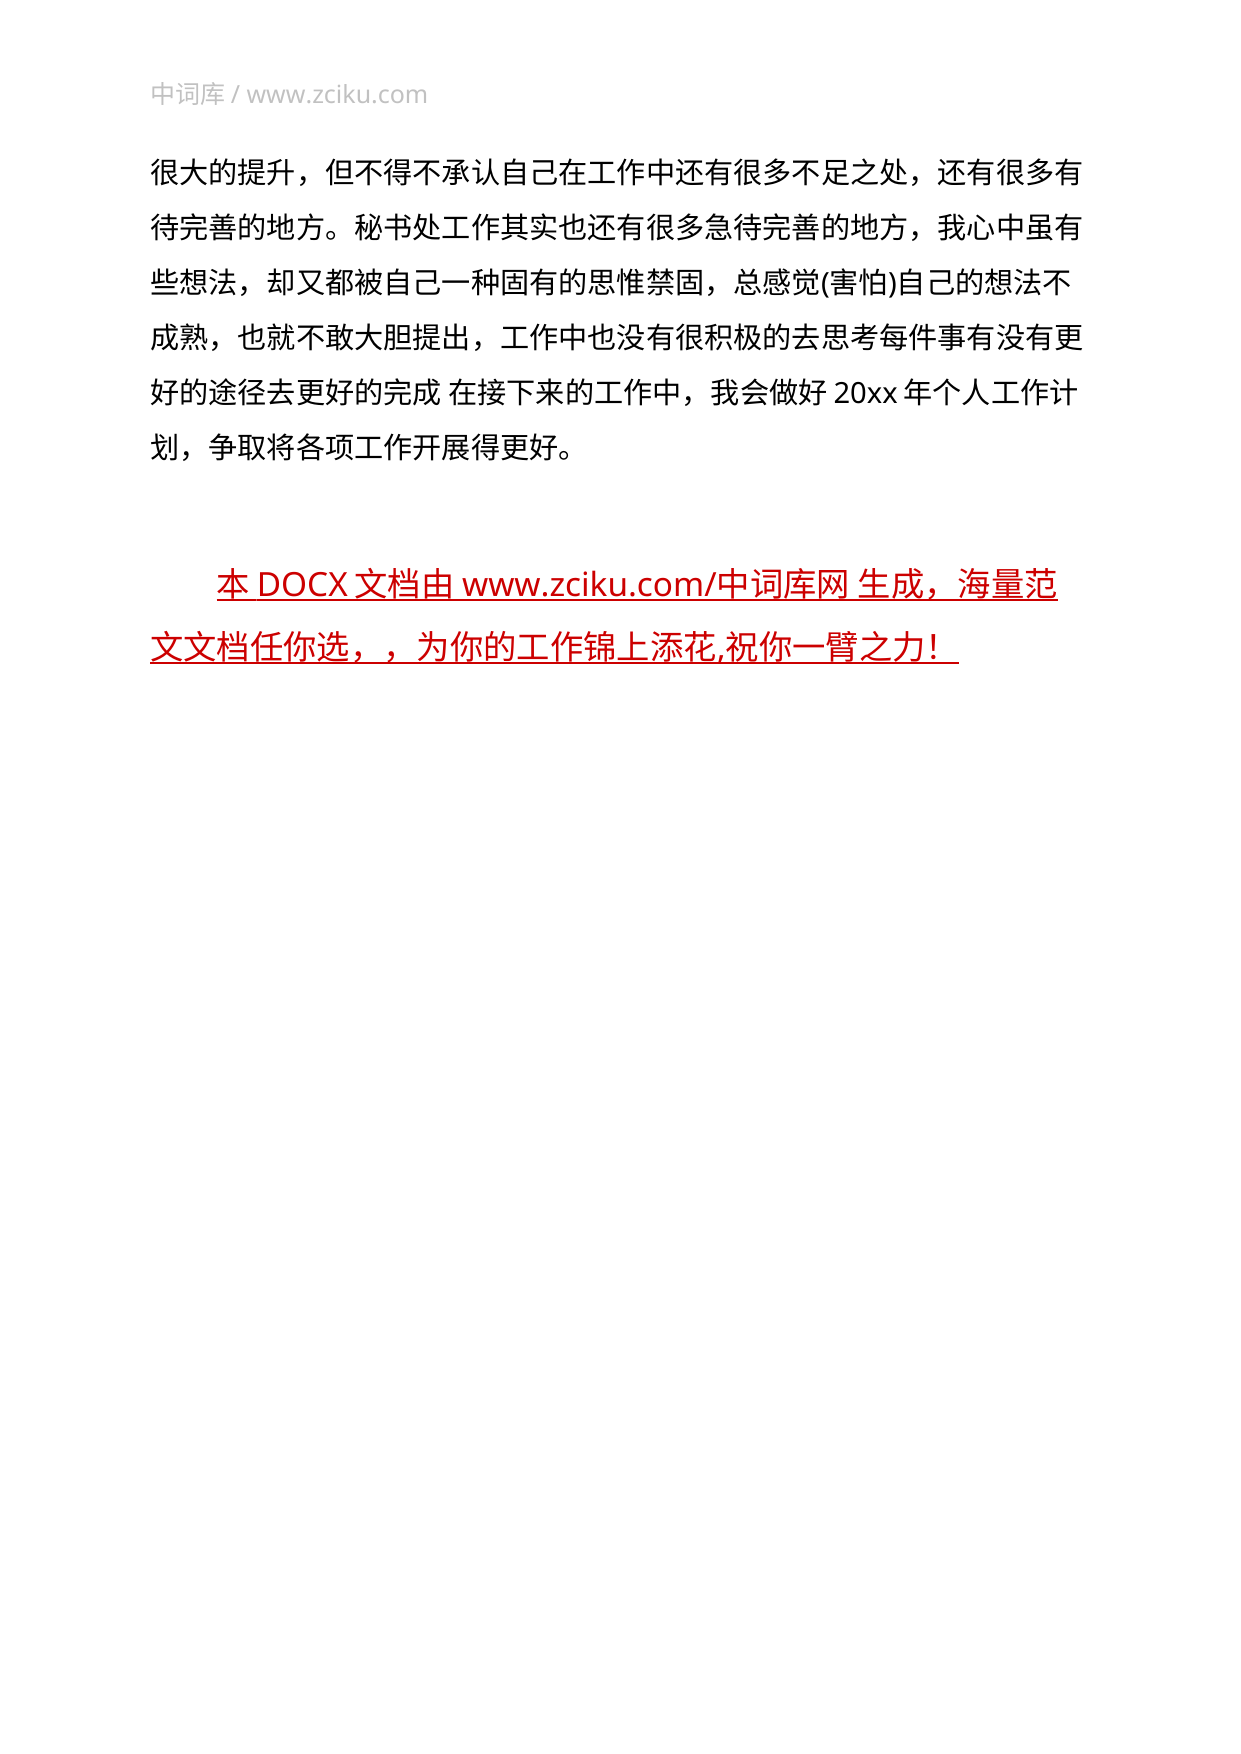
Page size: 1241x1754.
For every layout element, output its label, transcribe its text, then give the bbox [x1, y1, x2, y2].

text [150, 150, 1090, 467]
text 本DOCX文档由 www.zciku.com/中词库网 生成，海量范文文档任你选，，为你的工作锦上添花,祝你一臂之力！ [150, 558, 1090, 669]
